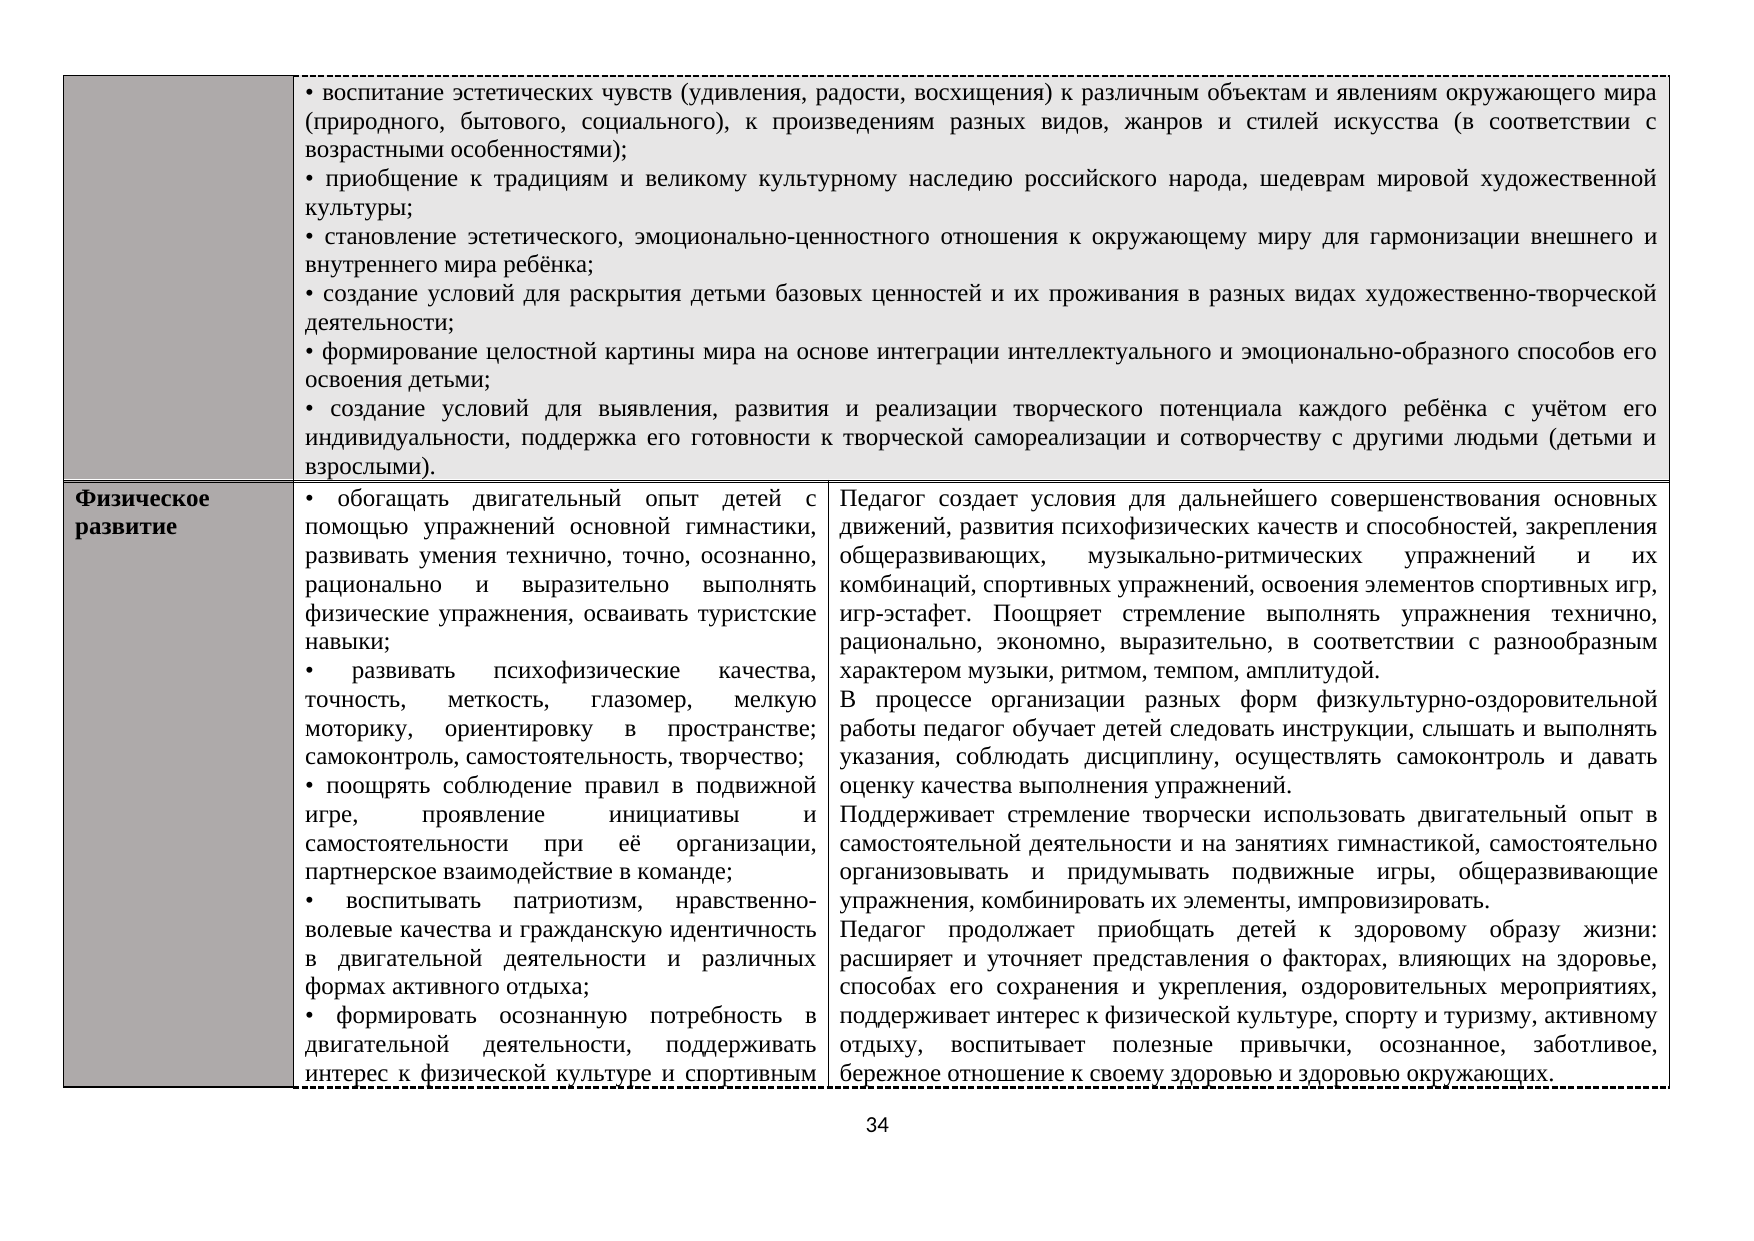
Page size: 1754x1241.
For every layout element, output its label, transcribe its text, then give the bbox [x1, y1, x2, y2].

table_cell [294, 483, 828, 1086]
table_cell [829, 483, 1669, 1086]
table_cell Физическое развитие [64, 483, 293, 1086]
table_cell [294, 75, 1669, 479]
